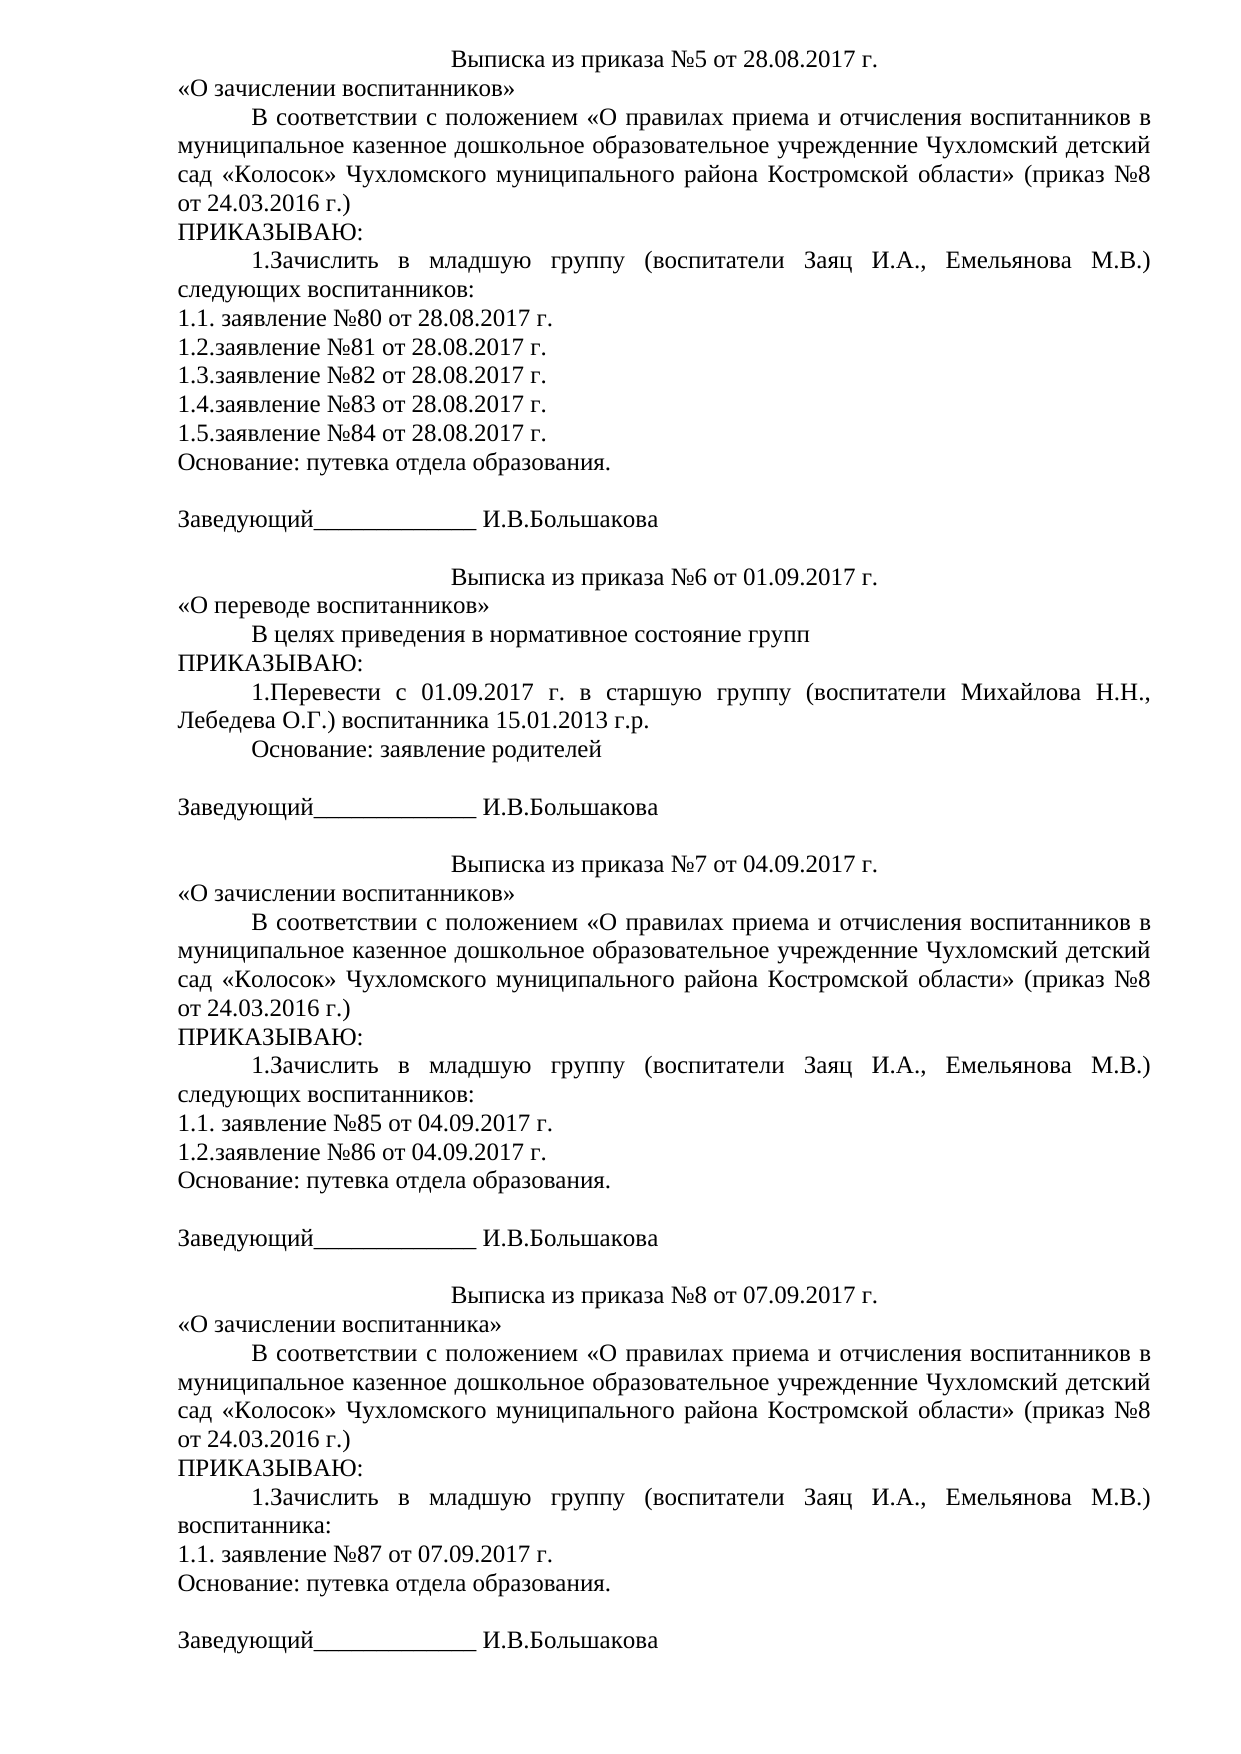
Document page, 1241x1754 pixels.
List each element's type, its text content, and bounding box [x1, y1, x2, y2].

text «О зачислении воспитанников» [177, 878, 1152, 907]
text ПРИКАЗЫВАЮ: [177, 217, 1152, 246]
text Основание: заявление родителей [177, 734, 1152, 763]
text 1.1. заявление №87 от 07.09.2017 г. [177, 1539, 1152, 1568]
text Выписка из приказа №5 от 28.08.2017 г. [177, 44, 1152, 73]
text 1.5.заявление №84 от 28.08.2017 г. [177, 418, 1152, 447]
text ПРИКАЗЫВАЮ: [177, 1022, 1152, 1051]
text 1.1. заявление №85 от 04.09.2017 г. [177, 1108, 1152, 1137]
text 1.3.заявление №82 от 28.08.2017 г. [177, 361, 1152, 389]
text Заведующий_____________ И.В.Большакова [177, 1626, 1152, 1654]
text ПРИКАЗЫВАЮ: [177, 1453, 1152, 1482]
text Заведующий_____________ И.В.Большакова [177, 792, 1152, 821]
text Заведующий_____________ И.В.Большакова [177, 1223, 1152, 1252]
text Выписка из приказа №6 от 01.09.2017 г. [177, 562, 1152, 591]
text 1.4.заявление №83 от 28.08.2017 г. [177, 389, 1152, 418]
text 1.1. заявление №80 от 28.08.2017 г. [177, 303, 1152, 332]
text В целях приведения в нормативное состояние групп [177, 619, 1152, 648]
text Выписка из приказа №8 от 07.09.2017 г. [177, 1281, 1152, 1309]
text «О зачислении воспитанников» [177, 73, 1152, 102]
text Выписка из приказа №7 от 04.09.2017 г. [177, 849, 1152, 878]
text «О переводе воспитанников» [177, 591, 1152, 619]
text 1.Зачислить в младшую группу (воспитатели Заяц И.А., Емельянова М.В.) следующих воспитанников: [177, 1051, 1152, 1108]
text Основание: путевка отдела образования. [177, 1166, 1152, 1194]
text Основание: путевка отдела образования. [177, 447, 1152, 476]
text «О зачислении воспитанника» [177, 1309, 1152, 1338]
text Заведующий_____________ И.В.Большакова [177, 504, 1152, 533]
text 1.2.заявление №86 от 04.09.2017 г. [177, 1137, 1152, 1166]
text Основание: путевка отдела образования. [177, 1568, 1152, 1597]
text 1.2.заявление №81 от 28.08.2017 г. [177, 332, 1152, 361]
text 1.Зачислить в младшую группу (воспитатели Заяц И.А., Емельянова М.В.) воспитанника: [177, 1482, 1152, 1539]
text ПРИКАЗЫВАЮ: [177, 648, 1152, 677]
text 1.Перевести с 01.09.2017 г. в старшую группу (воспитатели Михайлова Н.Н., Лебедева О.Г.) воспитанника 15.01.2013 г.р. [177, 677, 1152, 734]
text 1.Зачислить в младшую группу (воспитатели Заяц И.А., Емельянова М.В.) следующих воспитанников: [177, 246, 1152, 303]
